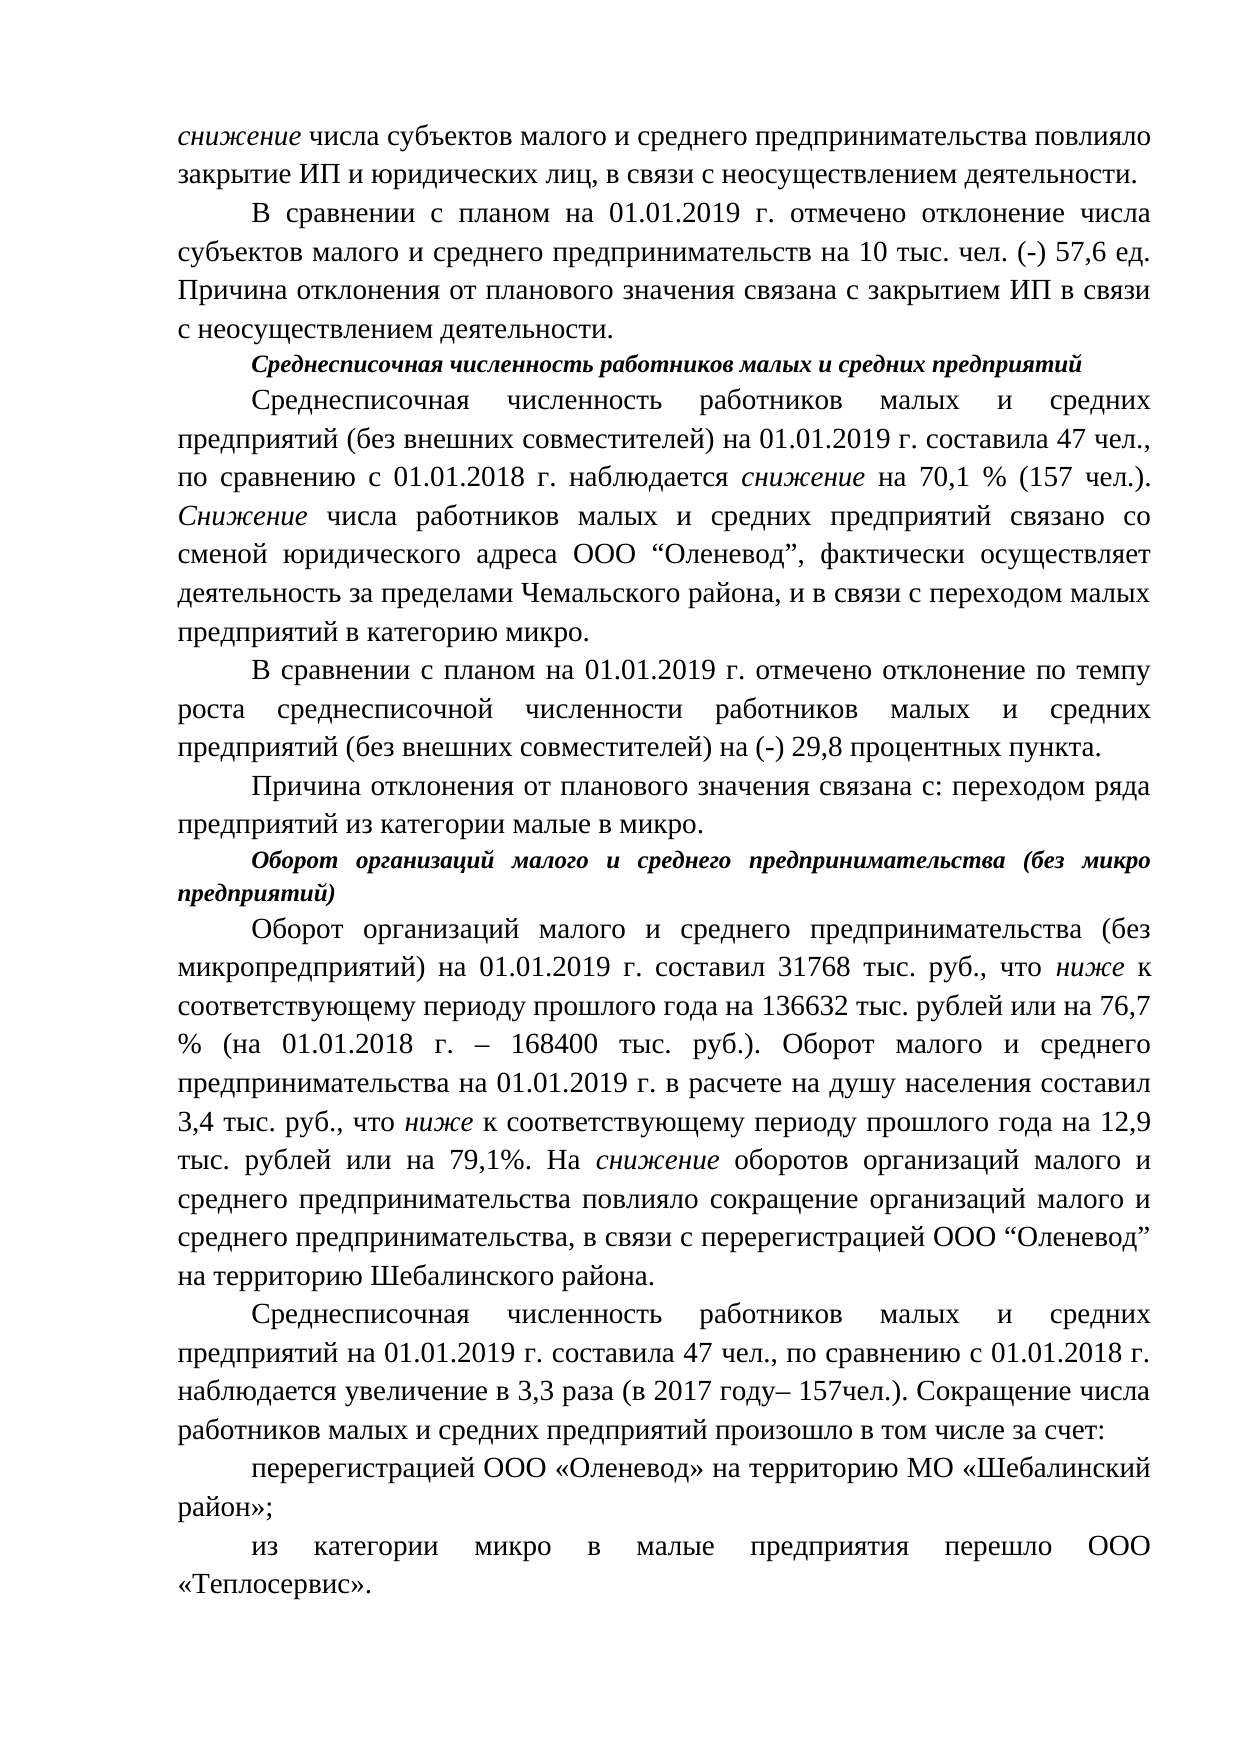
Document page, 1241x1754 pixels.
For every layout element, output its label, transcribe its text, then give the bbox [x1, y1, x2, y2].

text Среднесписочная численность работников малых и средних предприятий на 01.01.2019 г. составила 47 чел., по сравнению с 01.01.2018 г. наблюдается увеличение в 3,3 раза (в 2017 году– 157чел.). Сокращение числа работников малых и средних предприятий произошло в том числе за счет: [177, 1296, 1152, 1446]
text Среднесписочная численность работников малых и средних предприятий [177, 349, 1152, 378]
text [177, 118, 1152, 190]
text из категории микро в малые предприятия перешло ООО «Теплосервис». [177, 1528, 1152, 1600]
text Оборот организаций малого и среднего предпринимательства (без микро предприятий) [177, 845, 1152, 907]
text Среднесписочная численность работников малых и средних предприятий (без внешних совместителей) на 01.01.2019 г. составила 47 чел., по сравнению с 01.01.2018 г. наблюдается снижение на 70,1 % (157 чел.). Снижение числа работников малых и средних предприятий связано со сменой юридического адреса ООО “Оленевод”, фактически осуществляет деятельность за пределами Чемальского района, и в связи с переходом малых предприятий в категорию микро. [177, 382, 1152, 647]
text В сравнении с планом на 01.01.2019 г. отмечено отклонение числа субъектов малого и среднего предпринимательств на 10 тыс. чел. (-) 57,6 ед. Причина отклонения от планового значения связана с закрытием ИП в связи с неосуществлением деятельности. [177, 195, 1152, 344]
text Оборот организаций малого и среднего предпринимательства (без микропредприятий) на 01.01.2019 г. составил 31768 тыс. руб., что ниже к соответствующему периоду прошлого года на 136632 тыс. рублей или на 76,7 % (на 01.01.2018 г. – 168400 тыс. руб.). Оборот малого и среднего предпринимательства на 01.01.2019 г. в расчете на душу населения составил 3,4 тыс. руб., что ниже к соответствующему периоду прошлого года на 12,9 тыс. рублей или на 79,1%. На снижение оборотов организаций малого и среднего предпринимательства повлияло сокращение организаций малого и среднего предпринимательства, в связи с перерегистрацией ООО “Оленевод” на территорию Шебалинского района. [177, 911, 1152, 1291]
text В сравнении с планом на 01.01.2019 г. отмечено отклонение по темпу роста среднесписочной численности работников малых и средних предприятий (без внешних совместителей) на (-) 29,8 процентных пункта. [177, 652, 1152, 763]
text Причина отклонения от планового значения связана с: переходом ряда предприятий из категории малые в микро. [177, 768, 1152, 840]
text перерегистрацией ООО «Оленевод» на территорию МО «Шебалинский район»; [177, 1451, 1152, 1523]
